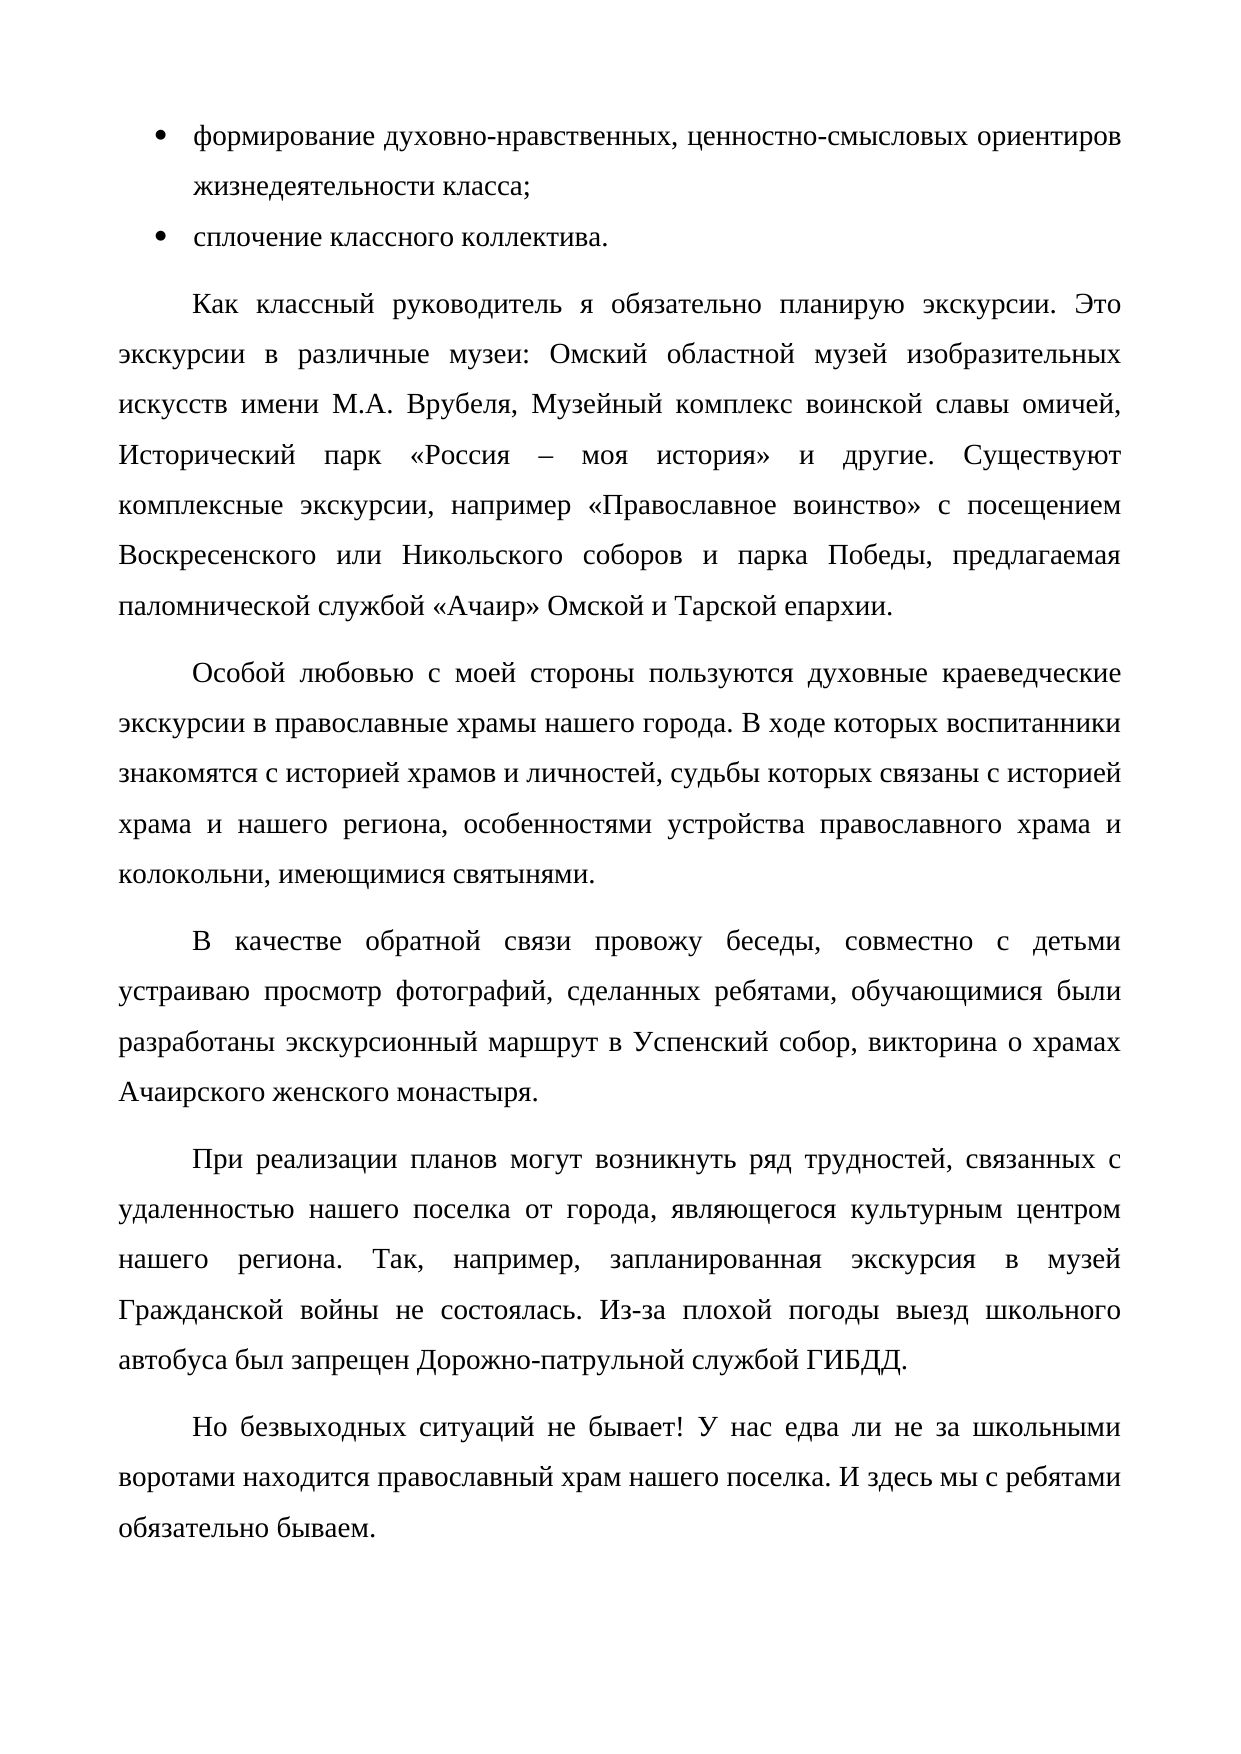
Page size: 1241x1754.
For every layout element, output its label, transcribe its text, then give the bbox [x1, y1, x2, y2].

text Как классный руководитель я обязательно планирую экскурсии. Это экскурсии в различные музеи: Омский областной музей изобразительных искусств имени М.А. Врубеля, Музейный комплекс воинской славы омичей, Исторический парк «Россия – моя история» и другие. Существуют комплексные экскурсии, например «Православное воинство» с посещением Воскресенского или Никольского соборов и парка Победы, предлагаемая паломнической службой «Ачаир» Омской и Тарской епархии. [118, 286, 1122, 621]
text Особой любовью с моей стороны пользуются духовные краеведческие экскурсии в православные храмы нашего города. В ходе которых воспитанники знакомятся с историей храмов и личностей, судьбы которых связаны с историей храма и нашего региона, особенностями устройства православного храма и колокольни, имеющимися святынями. [118, 655, 1122, 889]
text При реализации планов могут возникнуть ряд трудностей, связанных с удаленностью нашего поселка от города, являющегося культурным центром нашего региона. Так, например, запланированная экскурсия в музей Гражданской войны не состоялась. Из-за плохой погоды выезд школьного автобуса был запрещен Дорожно-патрульной службой ГИБДД. [118, 1141, 1122, 1376]
list формирование духовно-нравственных, ценностно-смысловых ориентиров жизнедеятельности класса; [156, 118, 1122, 202]
text В качестве обратной связи провожу беседы, совместно с детьми устраиваю просмотр фотографий, сделанных ребятами, обучающимися были разработаны экскурсионный маршрут в Успенский собор, викторина о храмах Ачаирского женского монастыря. [118, 923, 1122, 1107]
list сплочение классного коллектива. [156, 219, 1122, 252]
text Но безвыходных ситуаций не бывает! У нас едва ли не за школьными воротами находится православный храм нашего поселка. И здесь мы с ребятами обязательно бываем. [118, 1409, 1122, 1543]
